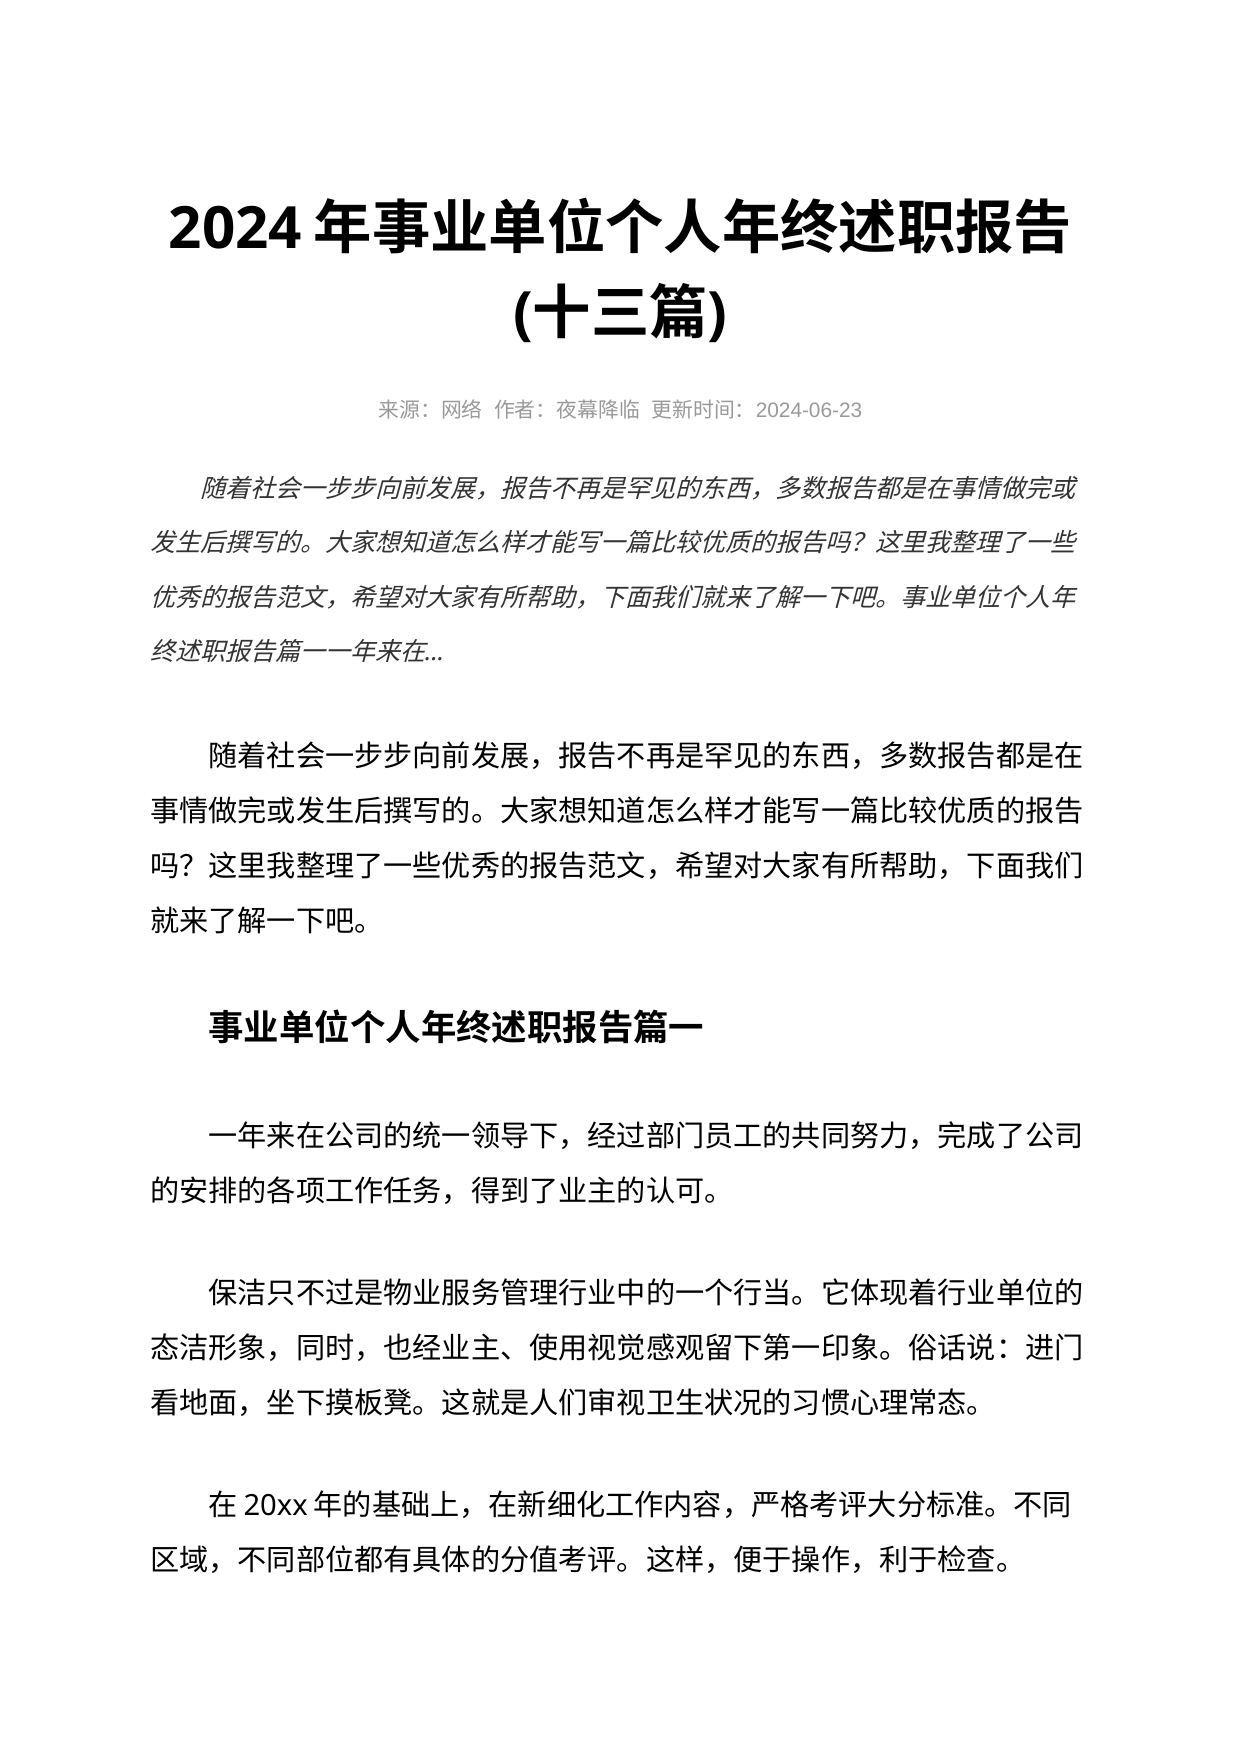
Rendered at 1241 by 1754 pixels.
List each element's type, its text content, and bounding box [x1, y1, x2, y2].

text 来源：网络 作者：夜幕降临 更新时间：2024-06-23 [150, 398, 1090, 422]
text 保洁只不过是物业服务管理行业中的一个行当。它体现着行业单位的态洁形象，同时，也经业主、使用视觉感观留下第一印象。俗话说：进门看地面，坐下摸板凳。这就是人们审视卫生状况的习惯心理常态。 [150, 1269, 1090, 1422]
text 在20xx年的基础上，在新细化工作内容，严格考评大分标准。不同区域，不同部位都有具体的分值考评。这样，便于操作，利于检查。 [150, 1481, 1090, 1578]
text 随着社会一步步向前发展，报告不再是罕见的东西，多数报告都是在事情做完或发生后撰写的。大家想知道怎么样才能写一篇比较优质的报告吗？这里我整理了一些优秀的报告范文，希望对大家有所帮助，下面我们就来了解一下吧。 [150, 733, 1090, 940]
text 随着社会一步步向前发展，报告不再是罕见的东西，多数报告都是在事情做完或发生后撰写的。大家想知道怎么样才能写一篇比较优质的报告吗？这里我整理了一些优秀的报告范文，希望对大家有所帮助，下面我们就来了解一下吧。事业单位个人年终述职报告篇一一年来在... [150, 468, 1090, 668]
text 一年来在公司的统一领导下，经过部门员工的共同努力，完成了公司的安排的各项工作任务，得到了业主的认可。 [150, 1113, 1090, 1210]
text 事业单位个人年终述职报告篇一 [150, 999, 1090, 1051]
subtitle 2024年事业单位个人年终述职报告(十三篇) [150, 181, 1090, 351]
